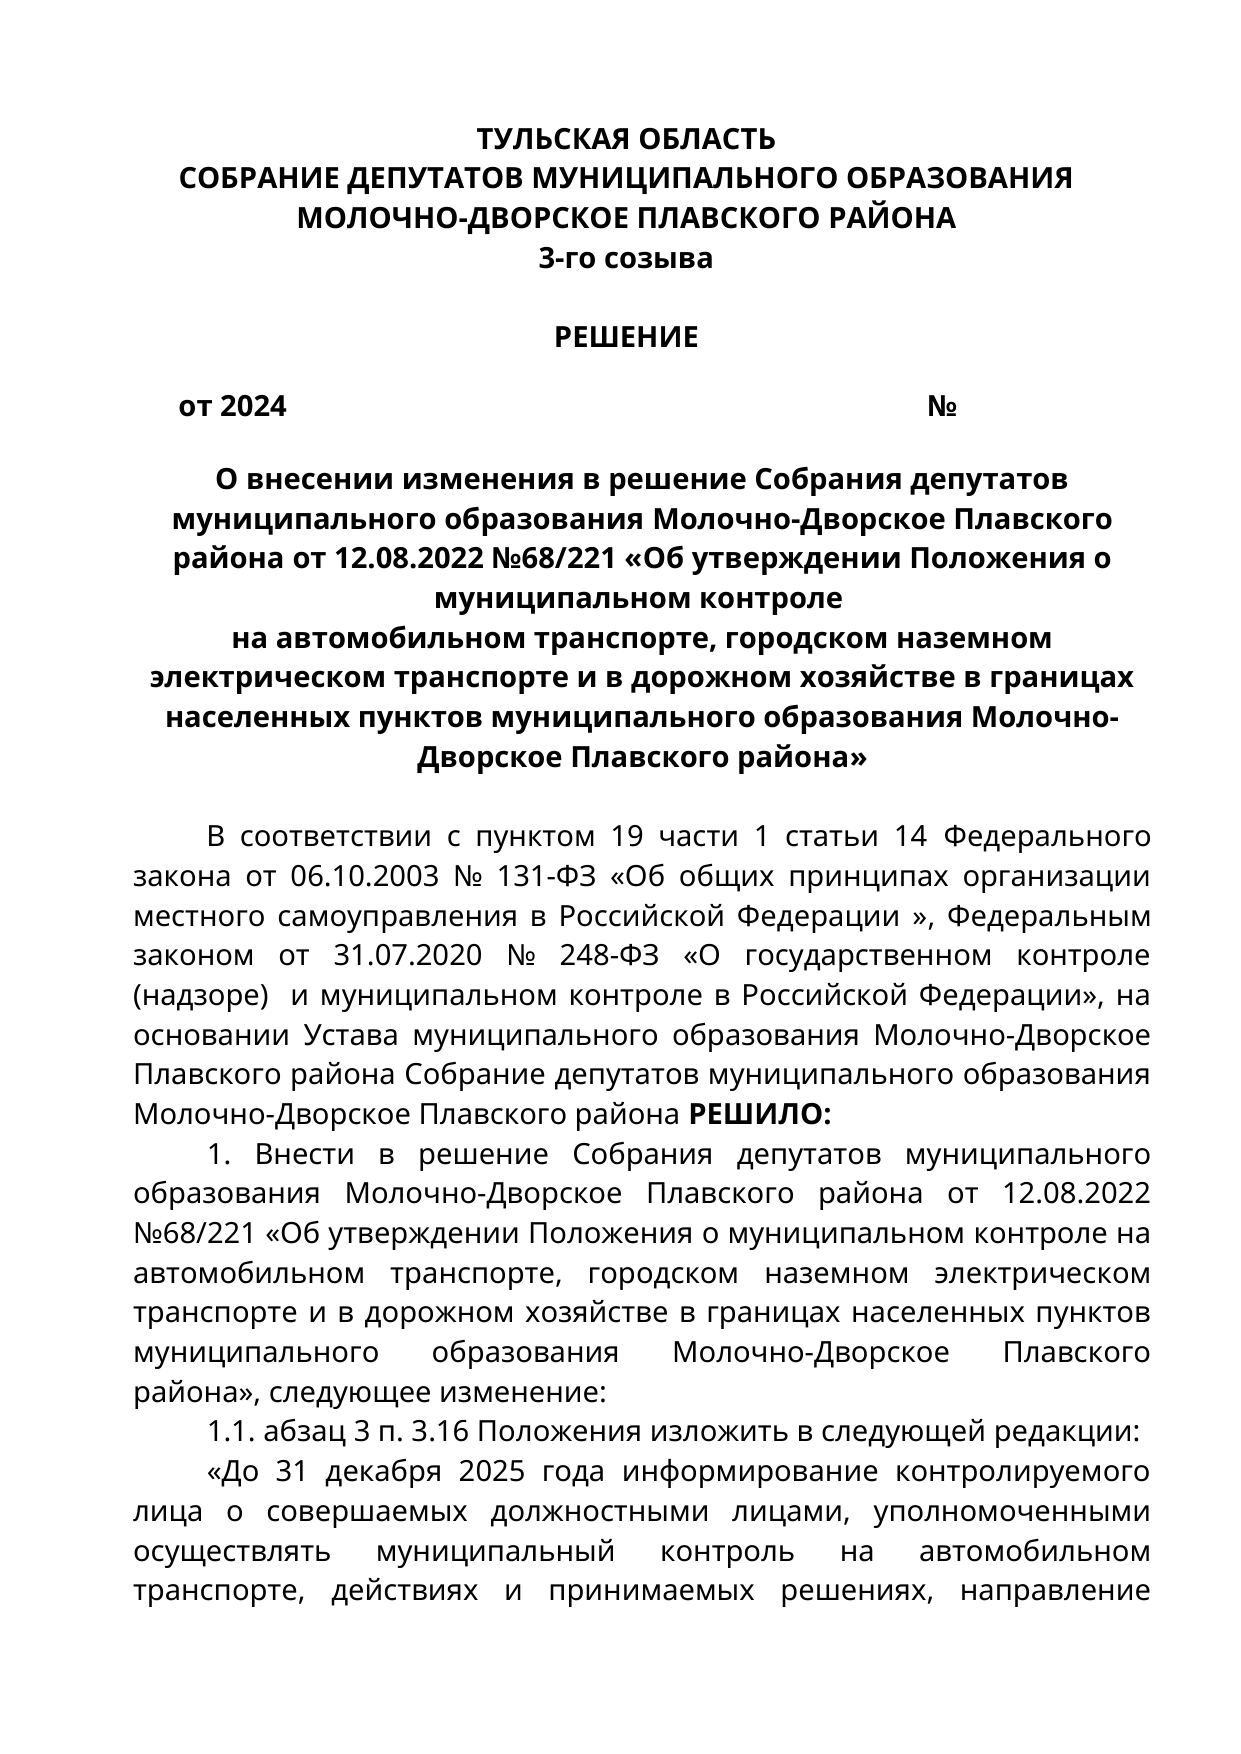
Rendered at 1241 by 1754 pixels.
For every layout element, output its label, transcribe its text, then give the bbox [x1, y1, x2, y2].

text 1. Внести в решение Собрания депутатов муниципального образования Молочно-Дворское Плавского района от 12.08.2022 №68/221 «Об утверждении Положения о муниципальном контроле на автомобильном транспорте, городском наземном электрическом транспорте и в дорожном хозяйстве в границах населенных пунктов муниципального образования Молочно-Дворское Плавского района», следующее изменение: [133, 1133, 1152, 1411]
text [133, 1450, 1152, 1609]
table_header ТУЛЬСКАЯ ОБЛАСТЬ [123, 118, 1129, 158]
table_cell РЕШЕНИЕ [123, 317, 1129, 356]
text от 2024 № [133, 385, 1152, 425]
text В соответствии с пунктом 19 части 1 статьи 14 Федерального закона от 06.10.2003 № 131-ФЗ «Об общих принципах организации местного самоуправления в Российской Федерации », Федеральным законом от 31.07.2020 № 248-ФЗ «О государственном контроле (надзоре) и муниципальном контроле в Российской Федерации», на основании Устава муниципального образования Молочно-Дворское Плавского района Собрание депутатов муниципального образования Молочно-Дворское Плавского района РЕШИЛО: [133, 815, 929, 855]
text В соответствии с пунктом 19 части 1 статьи 14 Федерального закона от 06.10.2003 № 131-ФЗ «Об общих принципах организации местного самоуправления в Российской Федерации », Федеральным законом от 31.07.2020 № 248-ФЗ «О государственном контроле (надзоре) и муниципальном контроле в Российской Федерации», на основании Устава муниципального образования Молочно-Дворское Плавского района Собрание депутатов муниципального образования Молочно-Дворское Плавского района РЕШИЛО: [133, 895, 1152, 1133]
table_cell СОБРАНИЕ ДЕПУТАТОВ МУНИЦИПАЛЬНОГО ОБРАЗОВАНИЯ [123, 158, 1129, 197]
table_cell МОЛОЧНО-ДВОРСКОЕ ПЛАВСКОГО РАЙОНА 3-го созыва [123, 198, 1129, 317]
text О внесении изменения в решение Собрания депутатов муниципального образования Молочно-Дворское Плавского района от 12.08.2022 №68/221 «Об утверждении Положения о муниципальном контроле на автомобильном транспорте, городском наземном электрическом транспорте и в дорожном хозяйстве в границах населенных пунктов муниципального образования Молочно-Дворское Плавского района» [133, 458, 1152, 776]
text 1.1. абзац 3 п. 3.16 Положения изложить в следующей редакции: [133, 1411, 1152, 1450]
